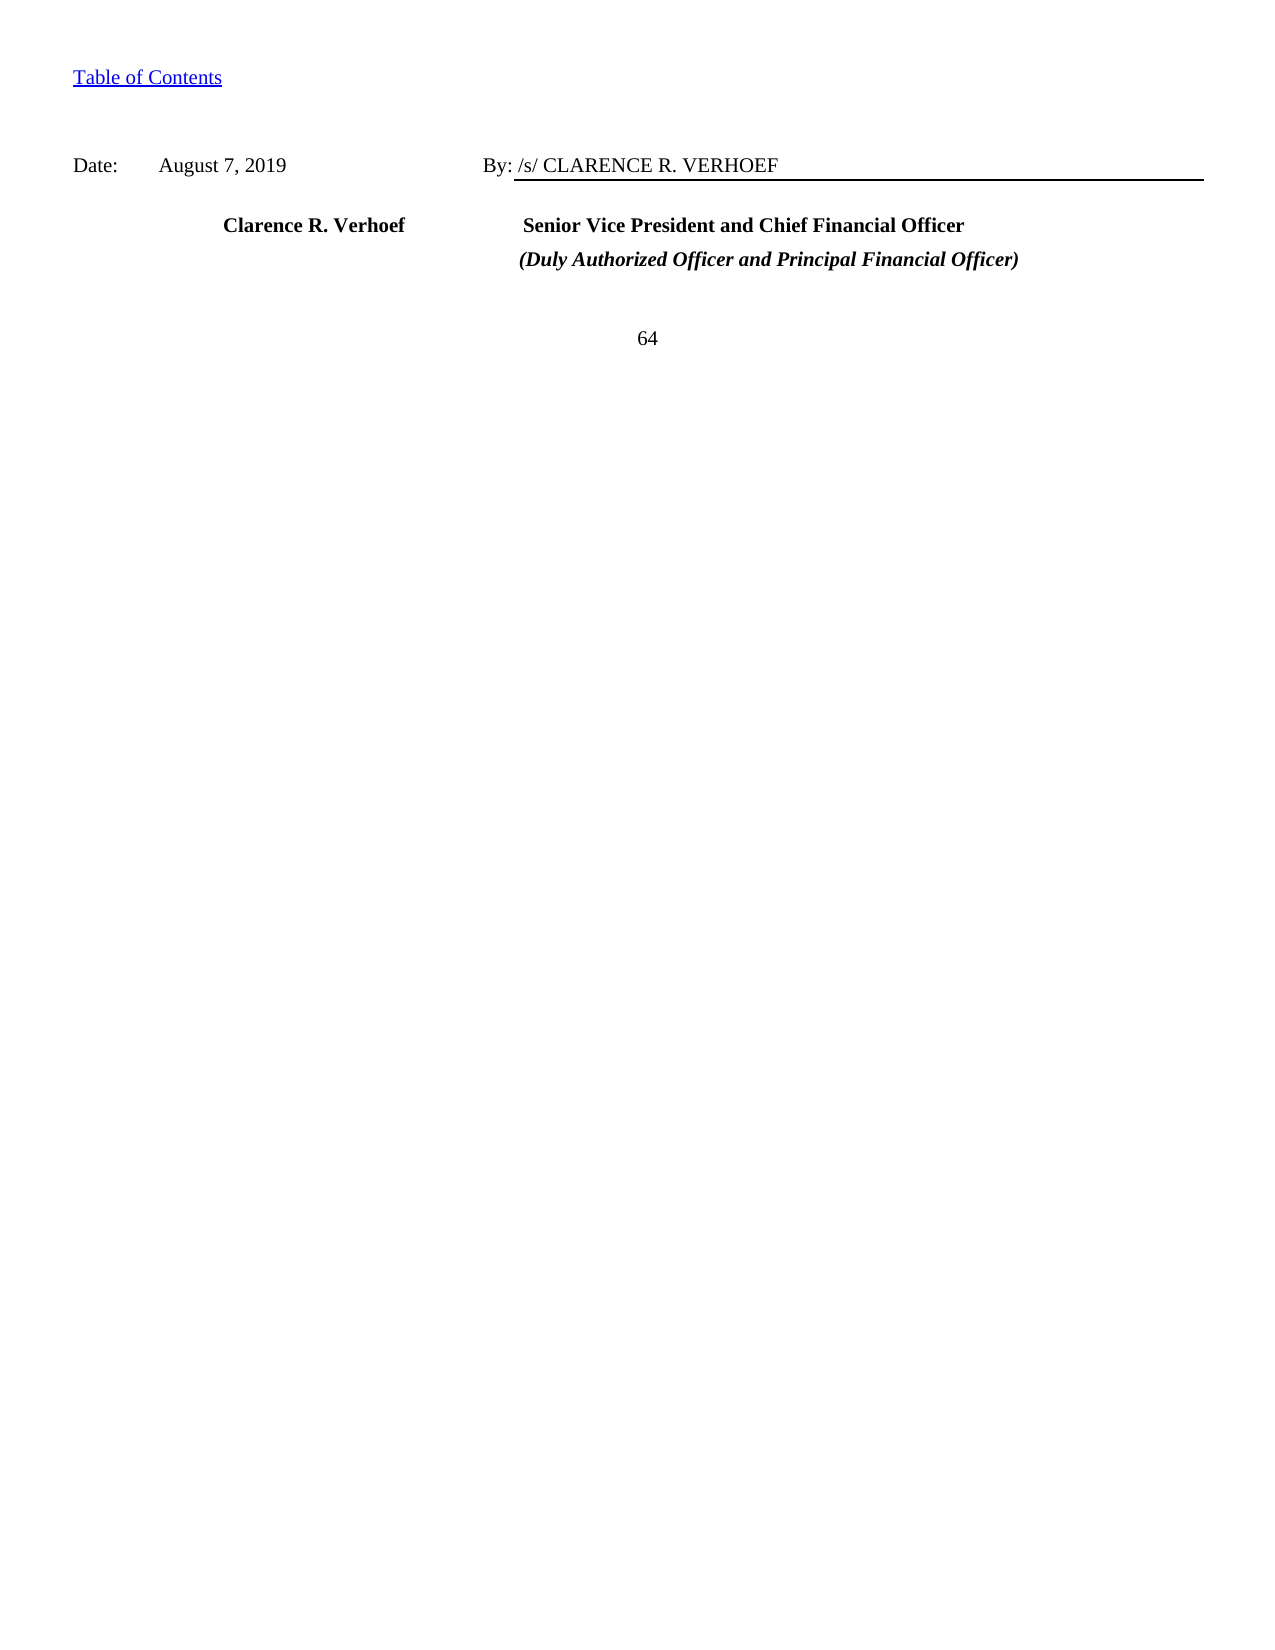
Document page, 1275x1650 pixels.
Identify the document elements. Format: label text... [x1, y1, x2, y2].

text (Duly Authorized Officer and Principal Financial Officer) [73, 247, 1204, 271]
text Date: August 7, 2019 By: /s/ CLARENCE R. VERHOEF [73, 152, 1204, 177]
subtitle Clarence R. Verhoef Senior Vice President and Chief Financial Officer [74, 213, 1204, 237]
text 64 [91, 326, 1204, 350]
